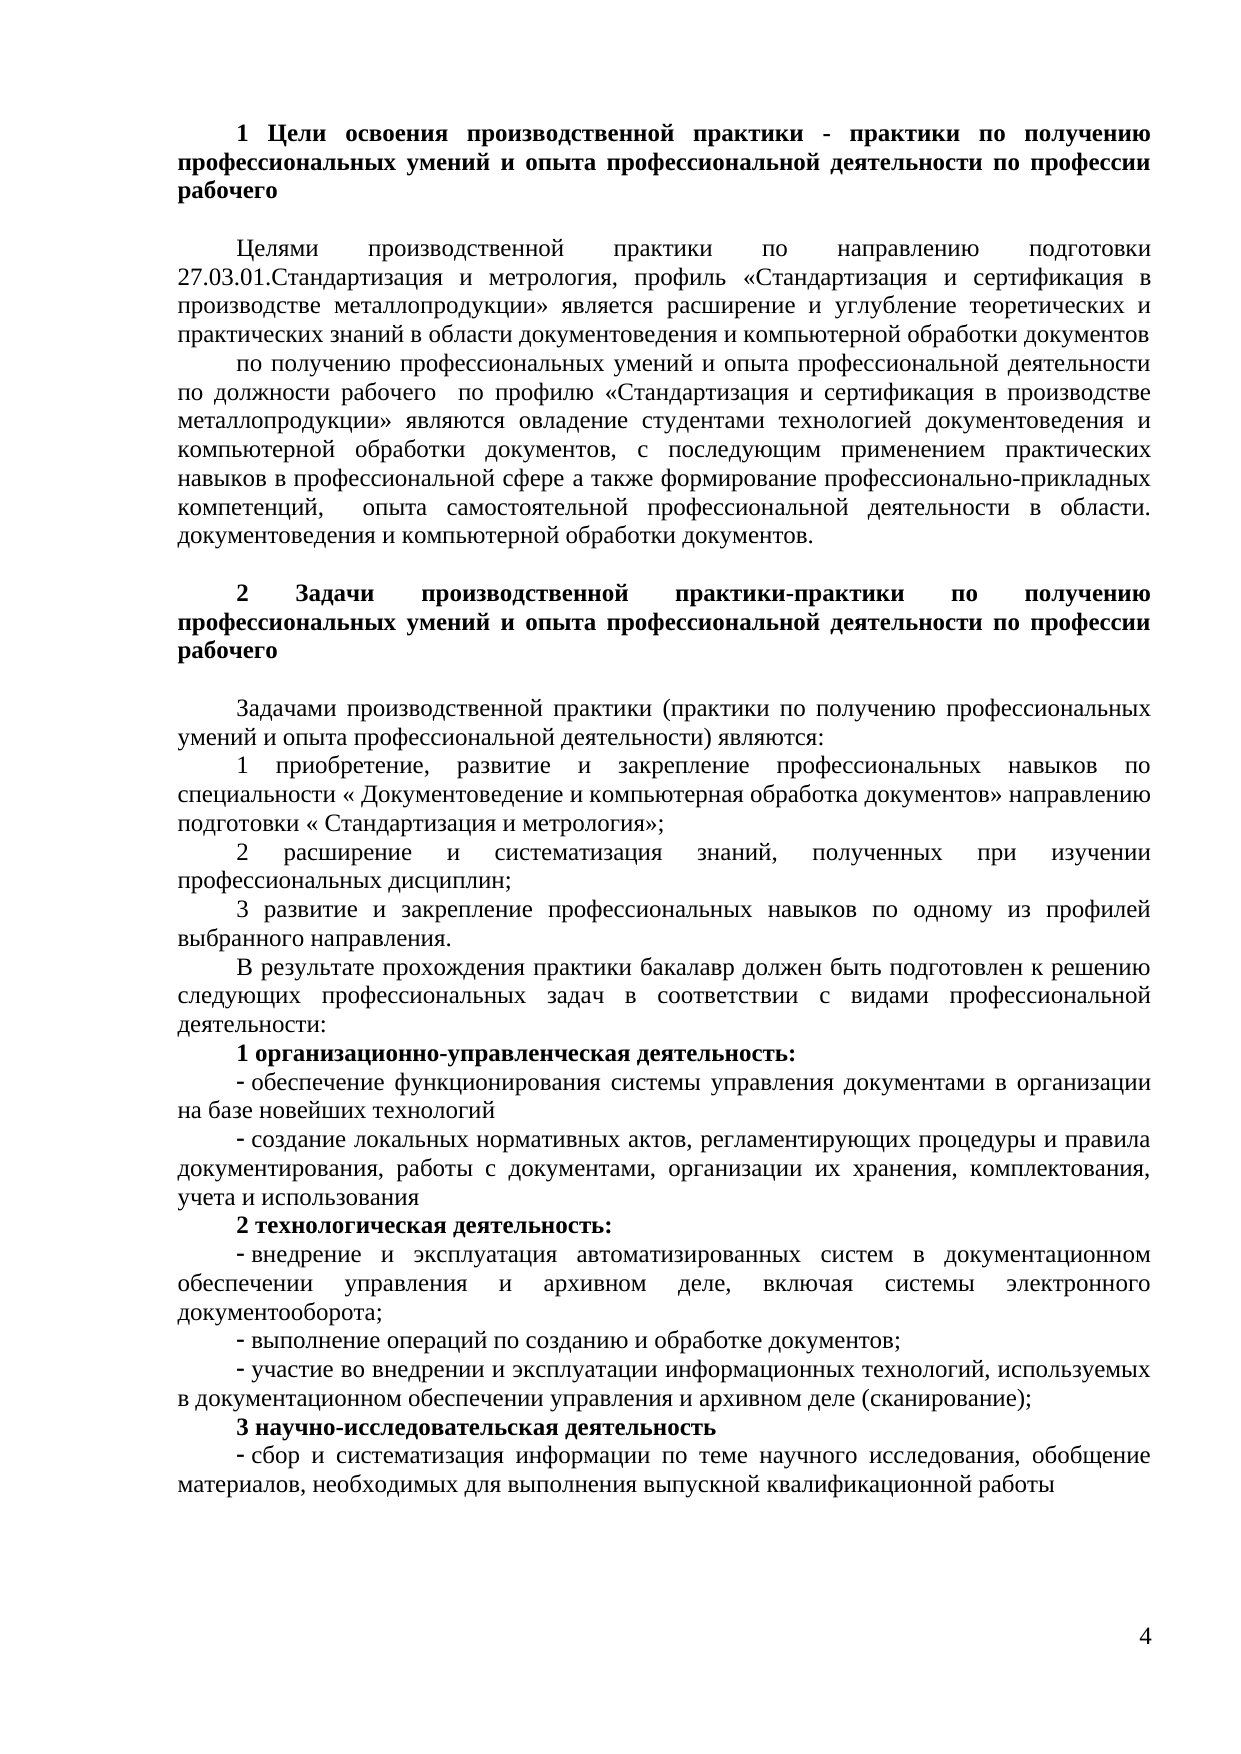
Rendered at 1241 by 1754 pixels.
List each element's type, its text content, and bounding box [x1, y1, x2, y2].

text 2 технологическая деятельность: [177, 1211, 1152, 1239]
text Задачами производственной практики (практики по получению профессиональных умений и опыта профессиональной деятельности) являются: [177, 693, 1152, 751]
list создание локальных нормативных актов, регламентирующих процедуры и правила документирования, работы с документами, организации их хранения, комплектования, учета и использования [177, 1124, 1152, 1211]
text 1 Цели освоения производственной практики - практики по получению профессиональных умений и опыта профессиональной деятельности по профессии рабочего [177, 118, 1152, 204]
text 1 организационно-управленческая деятельность: [177, 1038, 1152, 1067]
list выполнение операций по созданию и обработке документов; [177, 1326, 1152, 1354]
list сбор и систематизация информации по теме научного исследования, обобщение материалов, необходимых для выполнения выпускной квалификационной работы [177, 1441, 1152, 1498]
text по получению профессиональных умений и опыта профессиональной деятельности по должности рабочего по профилю «Стандартизация и сертификация в производстве металлопродукции» являются овладение студентами технологией документоведения и компьютерной обработки документов, с последующим применением практических навыков в профессиональной сфере а также формирование профессионально-прикладных компетенций, опыта самостоятельной профессиональной деятельности в области. документоведения и компьютерной обработки документов. [177, 348, 1152, 549]
text 2 расширение и систематизация знаний, полученных при изучении профессиональных дисциплин; [177, 837, 1152, 894]
text 3 научно-исследовательская деятельность [177, 1412, 1152, 1441]
list участие во внедрении и эксплуатации информационных технологий, используемых в документационном обеспечении управления и архивном деле (сканирование); [177, 1354, 1152, 1412]
text 3 развитие и закрепление профессиональных навыков по одному из профилей выбранного направления. [177, 894, 1152, 952]
list внедрение и эксплуатация автоматизированных систем в документационном обеспечении управления и архивном деле, включая системы электронного документооборота; [177, 1239, 1152, 1326]
text В результате прохождения практики бакалавр должен быть подготовлен к решению следующих профессиональных задач в соответствии с видами профессиональной деятельности: [177, 952, 1152, 1038]
text 2 Задачи производственной практики-практики по получению профессиональных умений и опыта профессиональной деятельности по профессии рабочего [177, 578, 1152, 664]
text 1 приобретение, развитие и закрепление профессиональных навыков по специальности « Документоведение и компьютерная обработка документов» направлению подготовки « Стандартизация и метрология»; [177, 751, 1152, 837]
text Целями производственной практики по направлению подготовки 27.03.01.Стандартизация и метрология, профиль «Стандартизация и сертификация в производстве металлопродукции» является расширение и углубление теоретических и практических знаний в области документоведения и компьютерной обработки документов [177, 233, 1152, 348]
list обеспечение функционирования системы управления документами в организации на базе новейших технологий [177, 1067, 1152, 1124]
